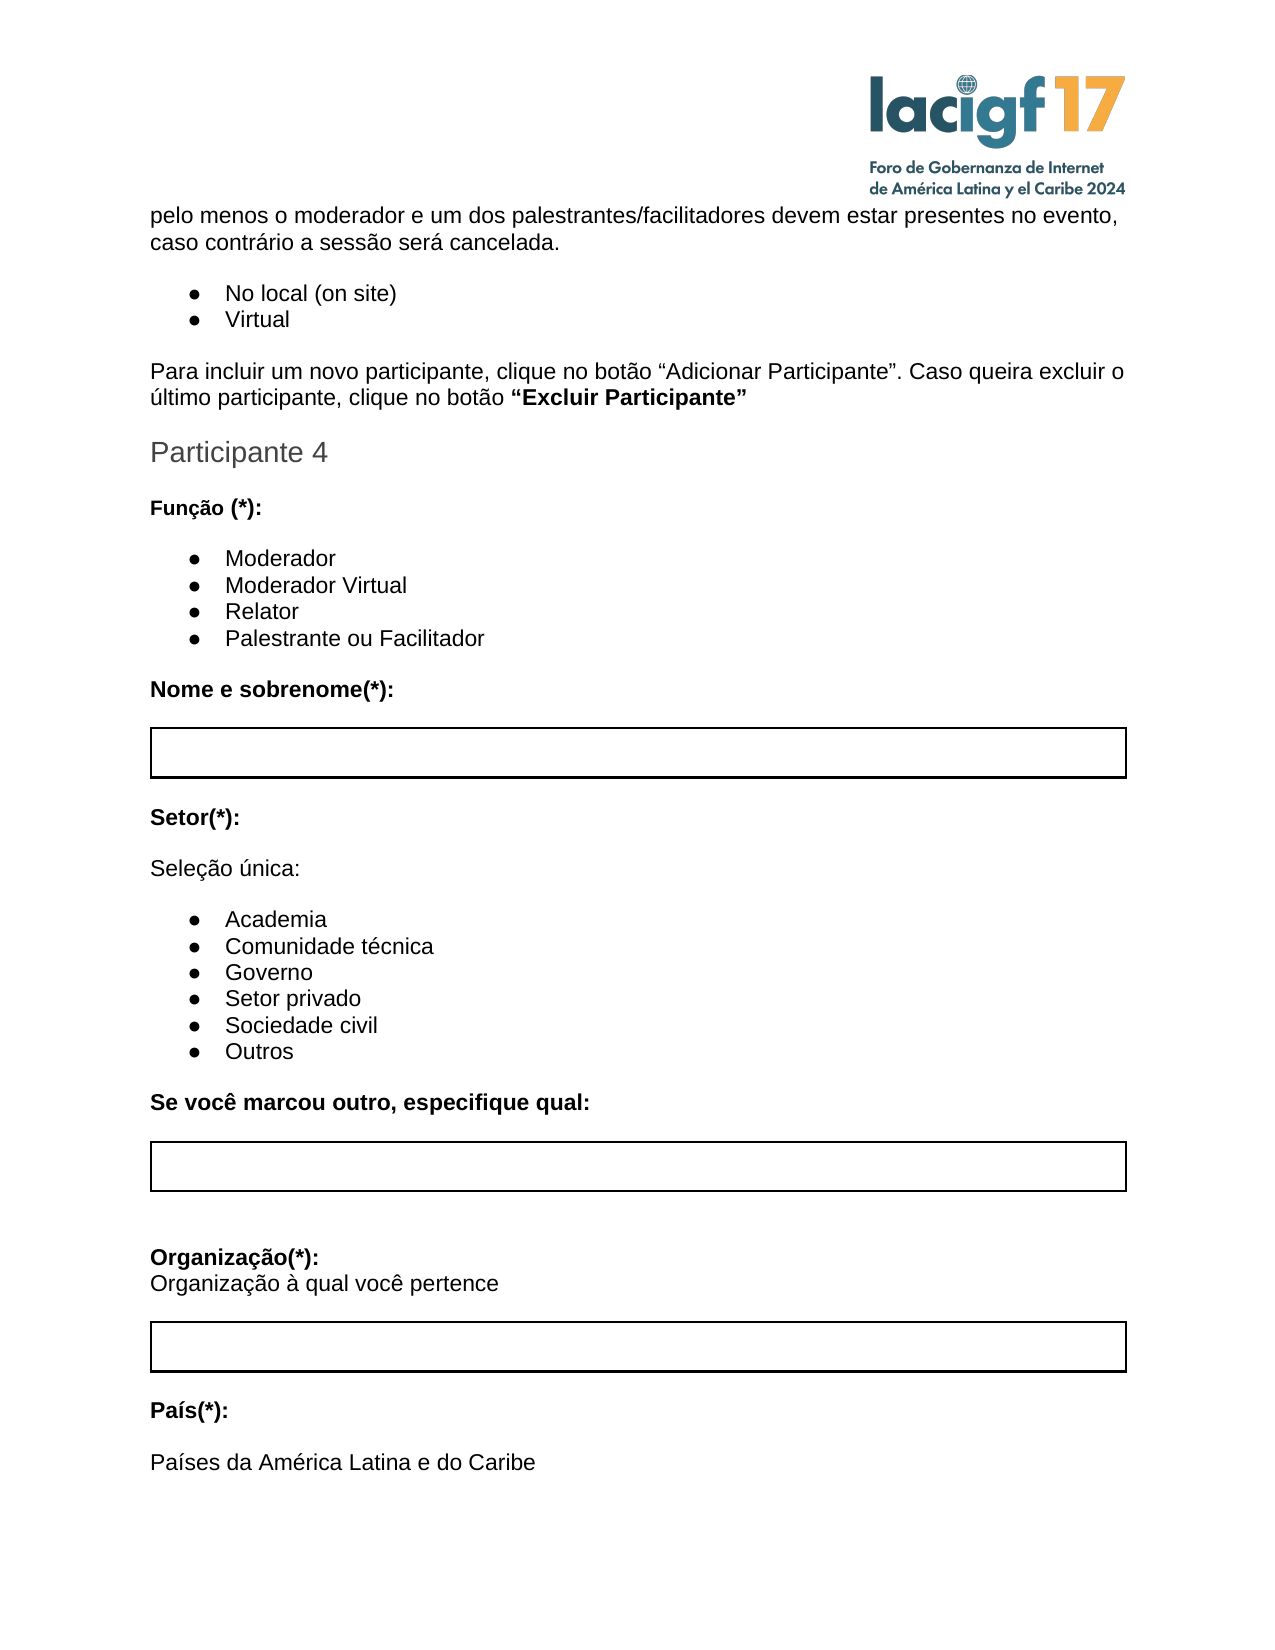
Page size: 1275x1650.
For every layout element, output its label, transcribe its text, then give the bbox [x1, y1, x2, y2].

list Palestrante ou Facilitador [187, 624, 1125, 651]
subtitle Participante 4 [150, 436, 1125, 469]
list No local (on site) [187, 280, 1125, 306]
text Setor(*): [150, 803, 1125, 830]
text Função (*): [150, 494, 1125, 520]
list Comunidade técnica [187, 933, 1125, 959]
text Seleção única: [150, 855, 1125, 881]
list Relator [187, 598, 1125, 624]
picture [869, 75, 1125, 199]
text País(*): [150, 1397, 1125, 1424]
list Governo [187, 959, 1125, 985]
list Academia [187, 906, 1125, 933]
list Outros [187, 1038, 1125, 1064]
list Virtual [187, 306, 1125, 333]
list Moderador Virtual [187, 572, 1125, 598]
text Países da América Latina e do Caribe [150, 1449, 1125, 1475]
text Nome e sobrenome(*): [150, 676, 1125, 702]
table_header [152, 729, 1125, 776]
table_header [152, 1323, 1125, 1370]
table_header [152, 1143, 1125, 1190]
text Organização(*): Organização à qual você pertence [150, 1217, 1125, 1296]
list Moderador [187, 545, 1125, 572]
list Sociedade civil [187, 1012, 1125, 1038]
text Para incluir um novo participante, clique no botão “Adicionar Participante”. Caso queira excluir o último participante, clique no botão “Excluir Participante” [150, 358, 1125, 411]
list Setor privado [187, 985, 1125, 1012]
text Se você marcou outro, especifique qual: [150, 1089, 1125, 1116]
